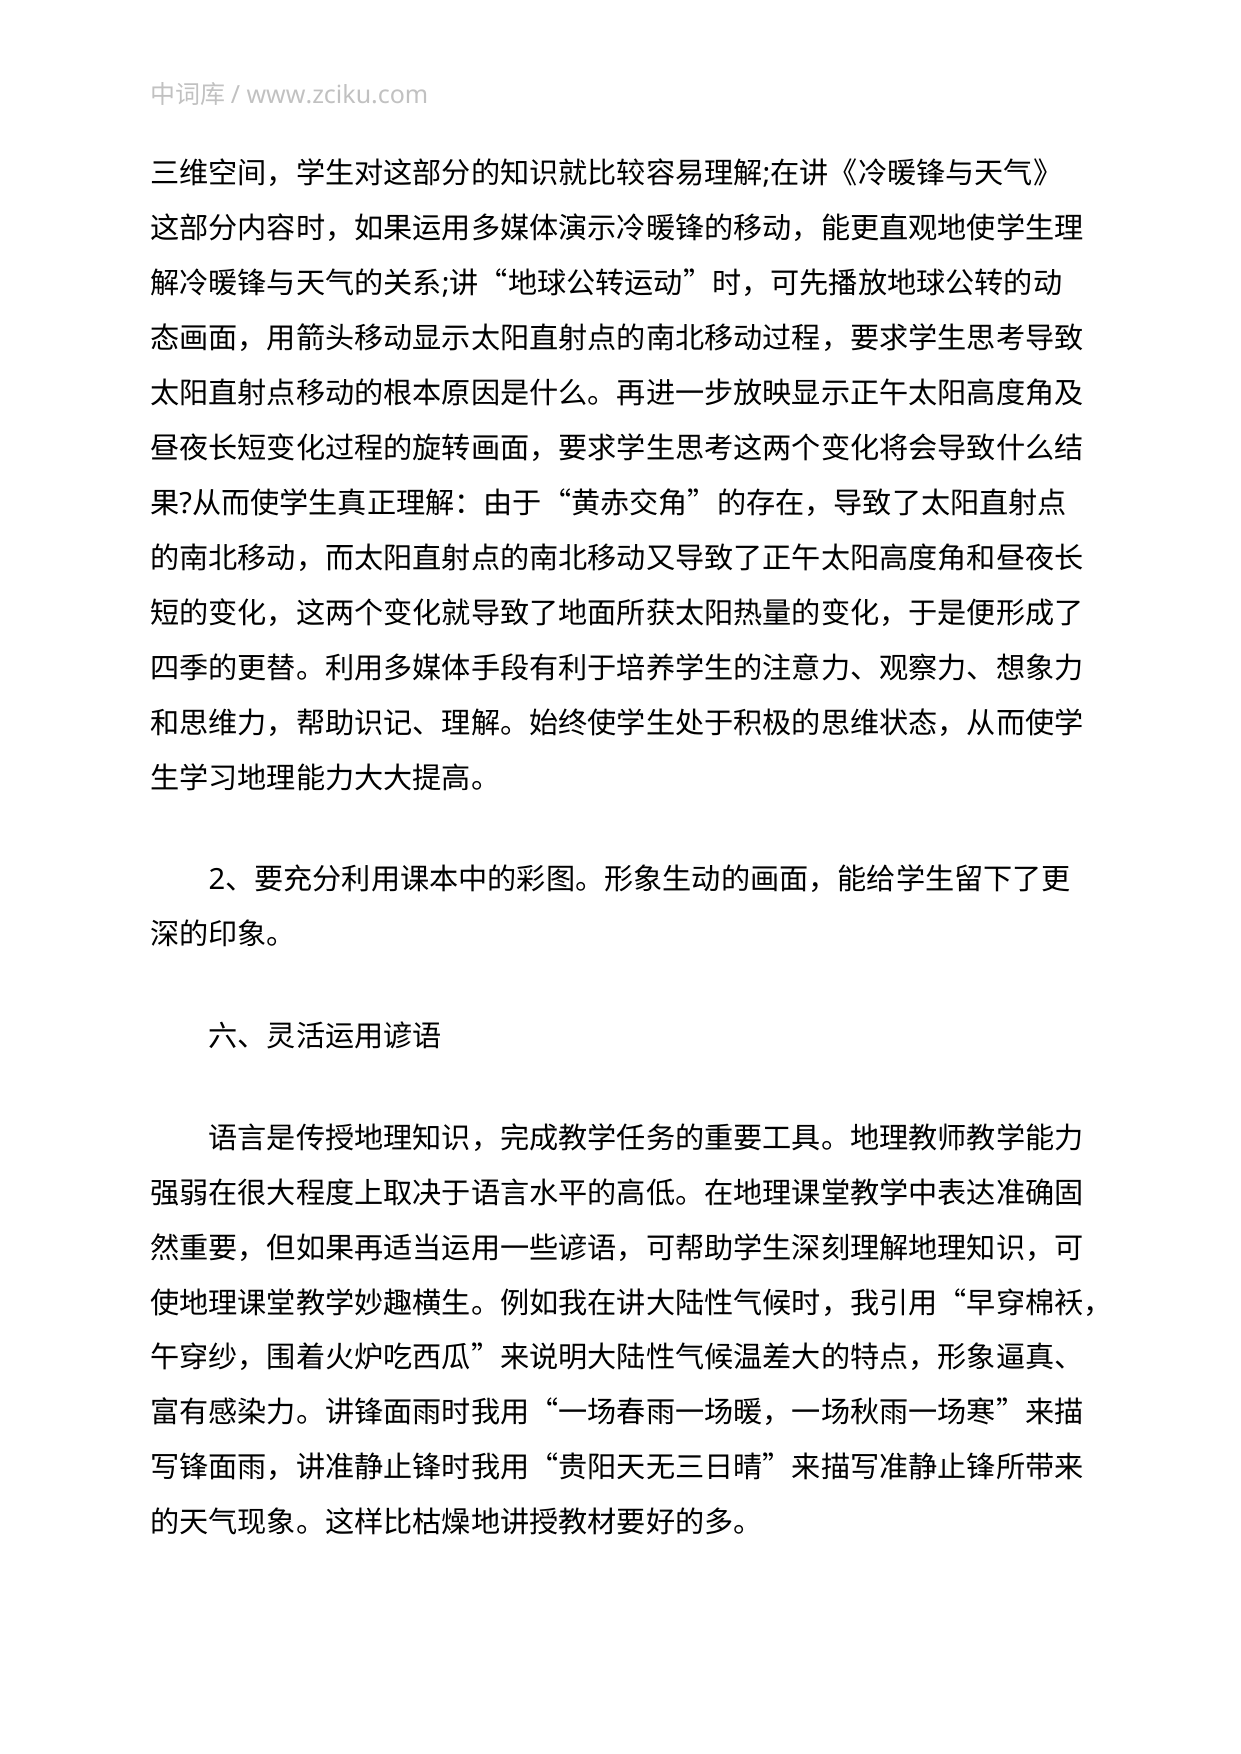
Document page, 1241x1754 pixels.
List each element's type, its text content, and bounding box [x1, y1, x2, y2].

text 六、灵活运用谚语 [150, 1013, 1090, 1055]
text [150, 150, 1090, 796]
text 语言是传授地理知识，完成教学任务的重要工具。地理教师教学能力强弱在很大程度上取决于语言水平的高低。在地理课堂教学中表达准确固然重要，但如果再适当运用一些谚语，可帮助学生深刻理解地理知识，可使地理课堂教学妙趣横生。例如我在讲大陆性气候时，我引用“早穿棉袄，午穿纱，围着火炉吃西瓜”来说明大陆性气候温差大的特点，形象逼真、富有感染力。讲锋面雨时我用“一场春雨一场暖，一场秋雨一场寒”来描写锋面雨，讲准静止锋时我用“贵阳天无三日晴”来描写准静止锋所带来的天气现象。这样比枯燥地讲授教材要好的多。 [150, 1114, 1090, 1541]
text 2、要充分利用课本中的彩图。形象生动的画面，能给学生留下了更深的印象。 [150, 856, 1090, 953]
